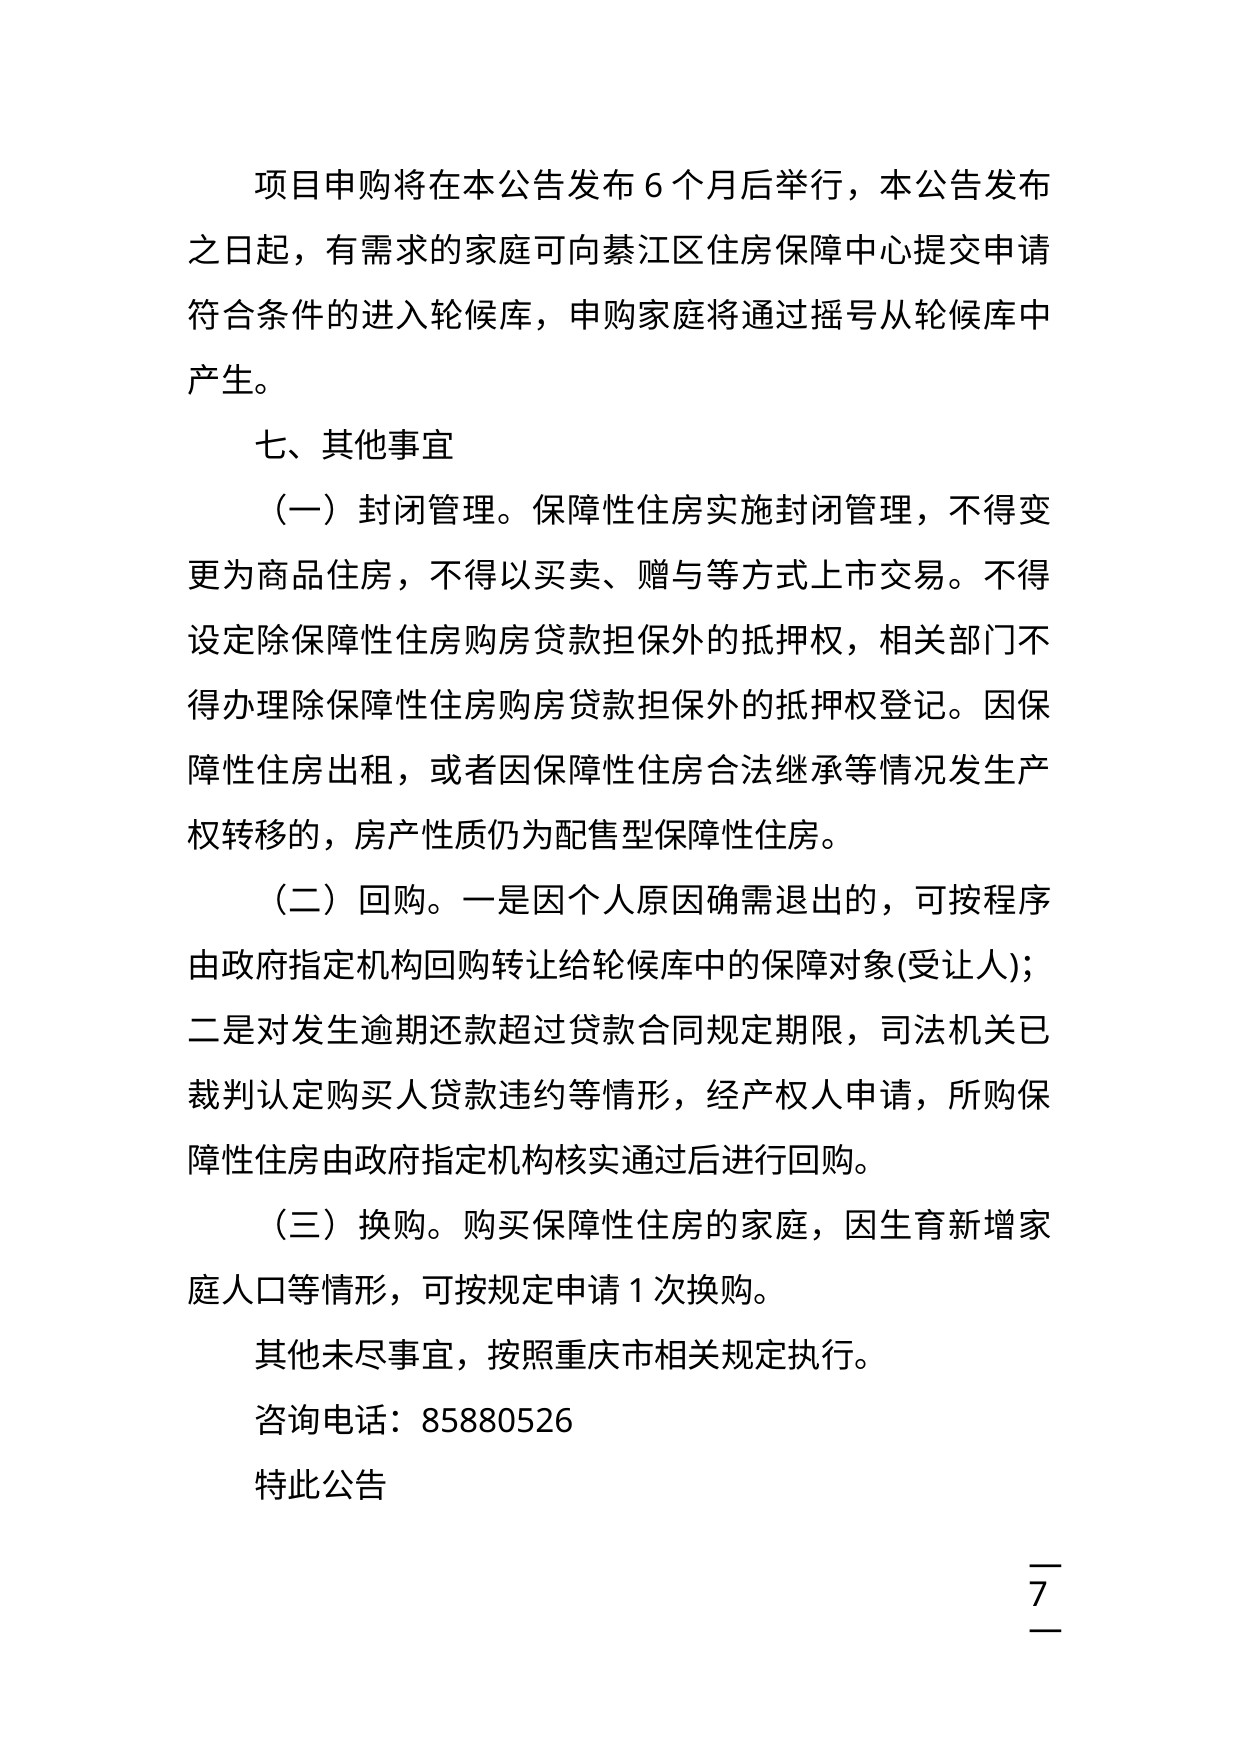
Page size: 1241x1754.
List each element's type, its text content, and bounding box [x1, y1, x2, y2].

text 其他未尽事宜，按照重庆市相关规定执行。 [187, 1320, 1053, 1385]
text 项目申购将在本公告发布6个月后举行，本公告发布之日起，有需求的家庭可向綦江区住房保障中心提交申请，符合条件的进入轮候库，申购家庭将通过摇号从轮候库中产生。 [187, 150, 1053, 410]
text 七、其他事宜 [187, 410, 1053, 475]
text 咨询电话：85880526 [187, 1385, 1053, 1450]
text （三）换购。购买保障性住房的家庭，因生育新增家庭人口等情形，可按规定申请1次换购。 [187, 1190, 1053, 1320]
text （二）回购。一是因个人原因确需退出的，可按程序由政府指定机构回购转让给轮候库中的保障对象(受让人)；二是对发生逾期还款超过贷款合同规定期限，司法机关已裁判认定购买人贷款违约等情形，经产权人申请，所购保障性住房由政府指定机构核实通过后进行回购。 [187, 865, 1053, 1190]
text 特此公告 [187, 1450, 1053, 1515]
text （一）封闭管理。保障性住房实施封闭管理，不得变更为商品住房，不得以买卖、赠与等方式上市交易。不得设定除保障性住房购房贷款担保外的抵押权，相关部门不得办理除保障性住房购房贷款担保外的抵押权登记。因保障性住房出租，或者因保障性住房合法继承等情况发生产权转移的，房产性质仍为配售型保障性住房。 [187, 475, 1053, 865]
